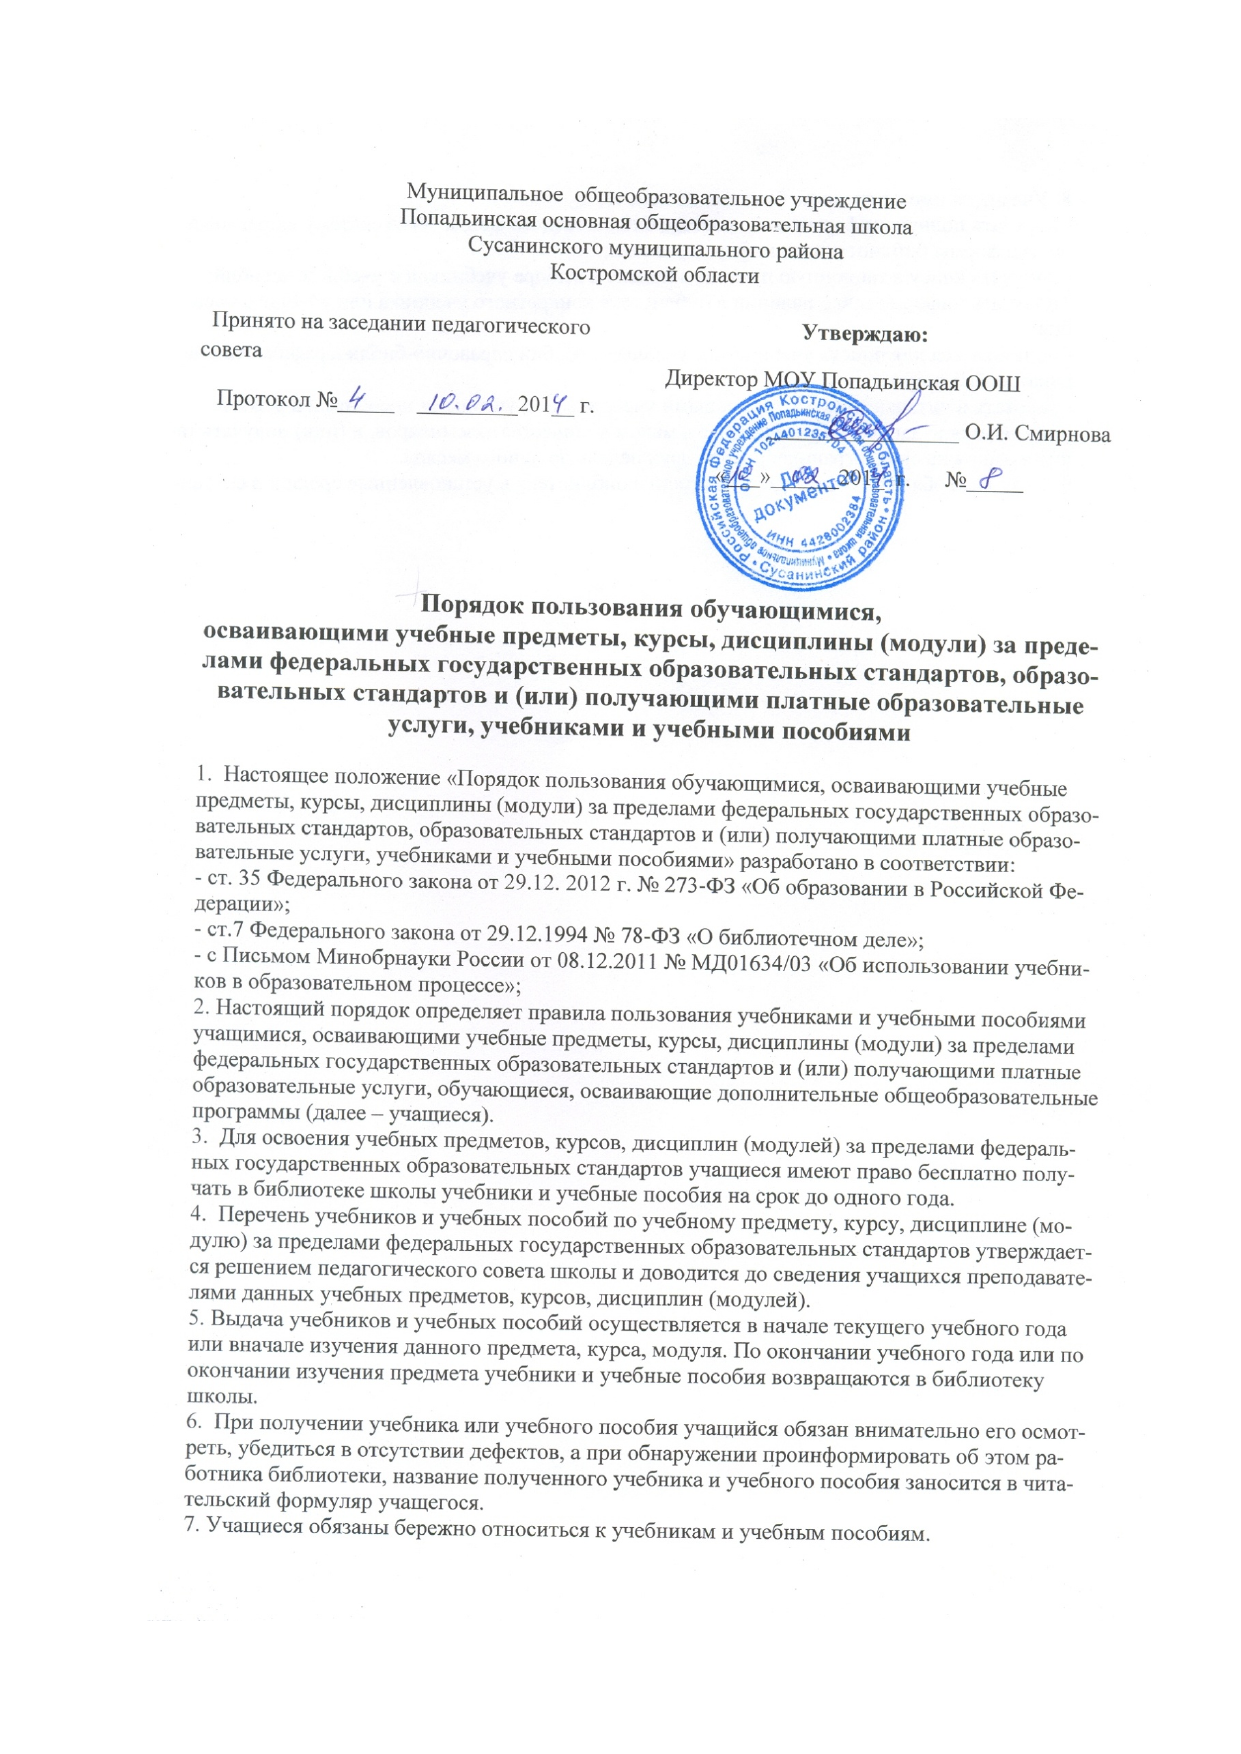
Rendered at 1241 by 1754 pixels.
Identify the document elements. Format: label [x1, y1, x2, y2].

picture [147, 118, 1152, 1621]
